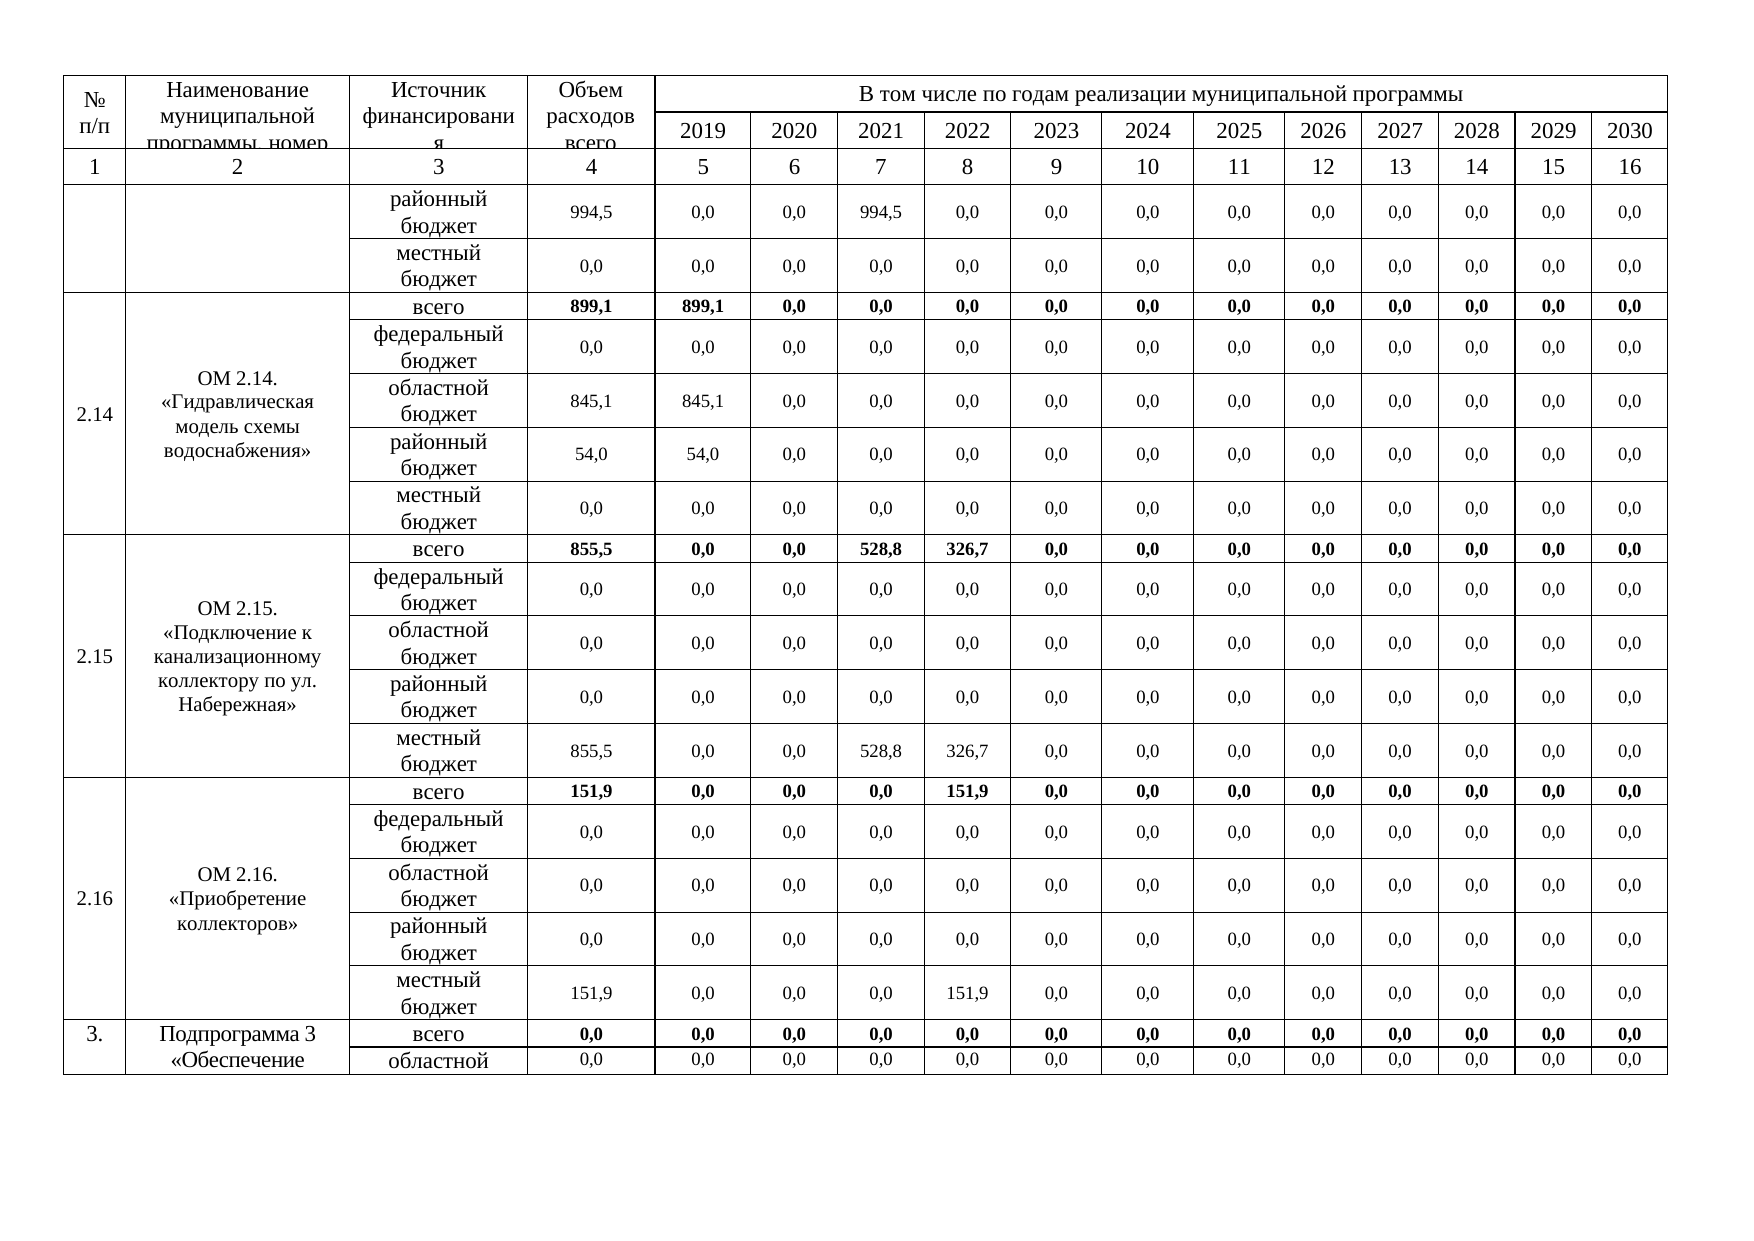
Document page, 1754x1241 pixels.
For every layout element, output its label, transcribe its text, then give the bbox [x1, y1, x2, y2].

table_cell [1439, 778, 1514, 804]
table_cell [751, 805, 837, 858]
table_header Объем расходов всего (тыс. рублей) [528, 76, 654, 148]
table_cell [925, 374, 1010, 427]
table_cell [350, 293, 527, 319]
table_cell 3 [350, 149, 527, 184]
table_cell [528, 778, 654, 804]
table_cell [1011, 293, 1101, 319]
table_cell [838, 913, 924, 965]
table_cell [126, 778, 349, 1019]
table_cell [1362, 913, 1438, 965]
table_header Наименование муниципальной программы, номер и наименование подпрограммы [126, 76, 349, 148]
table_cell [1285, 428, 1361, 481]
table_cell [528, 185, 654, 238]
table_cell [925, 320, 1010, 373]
table_cell 5 [656, 149, 750, 184]
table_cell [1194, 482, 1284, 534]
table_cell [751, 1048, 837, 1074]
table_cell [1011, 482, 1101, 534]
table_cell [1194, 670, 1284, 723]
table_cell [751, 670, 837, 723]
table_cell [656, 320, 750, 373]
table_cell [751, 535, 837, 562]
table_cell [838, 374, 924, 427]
table_cell 2025 [1194, 113, 1284, 148]
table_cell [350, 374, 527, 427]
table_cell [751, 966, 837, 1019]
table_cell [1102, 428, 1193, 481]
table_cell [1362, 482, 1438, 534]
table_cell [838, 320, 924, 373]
table_cell 15 [1516, 149, 1591, 184]
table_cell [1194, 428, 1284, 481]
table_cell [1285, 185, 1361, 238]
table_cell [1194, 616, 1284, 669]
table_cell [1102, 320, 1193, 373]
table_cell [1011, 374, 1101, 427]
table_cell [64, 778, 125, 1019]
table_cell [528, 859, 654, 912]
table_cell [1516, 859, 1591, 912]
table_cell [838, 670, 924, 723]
table_header В том числе по годам реализации муниципальной программы [656, 76, 1667, 111]
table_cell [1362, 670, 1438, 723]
table_cell 7 [838, 149, 924, 184]
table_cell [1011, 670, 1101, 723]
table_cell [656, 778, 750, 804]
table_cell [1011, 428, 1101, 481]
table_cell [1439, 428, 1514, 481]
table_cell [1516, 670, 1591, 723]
table_cell 2020 [751, 113, 837, 148]
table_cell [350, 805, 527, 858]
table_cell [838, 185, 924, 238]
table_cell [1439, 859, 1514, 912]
table_cell 2029 [1516, 113, 1591, 148]
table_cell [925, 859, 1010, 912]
table_cell 10 [1102, 149, 1193, 184]
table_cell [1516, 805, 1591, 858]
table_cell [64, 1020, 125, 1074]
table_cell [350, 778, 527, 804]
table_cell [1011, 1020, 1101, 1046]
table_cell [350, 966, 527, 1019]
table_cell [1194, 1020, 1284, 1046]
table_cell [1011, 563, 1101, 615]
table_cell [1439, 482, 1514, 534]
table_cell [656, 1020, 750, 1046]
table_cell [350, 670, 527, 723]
table_cell 2 [126, 149, 349, 184]
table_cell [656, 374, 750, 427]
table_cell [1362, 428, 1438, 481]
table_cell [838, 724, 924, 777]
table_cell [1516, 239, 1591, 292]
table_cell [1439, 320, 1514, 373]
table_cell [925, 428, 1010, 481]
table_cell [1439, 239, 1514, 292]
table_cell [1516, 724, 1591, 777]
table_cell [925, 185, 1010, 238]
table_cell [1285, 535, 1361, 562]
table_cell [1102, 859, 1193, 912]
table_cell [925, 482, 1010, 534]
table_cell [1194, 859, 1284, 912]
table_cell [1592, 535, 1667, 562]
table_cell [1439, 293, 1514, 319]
table_cell 16 [1592, 149, 1667, 184]
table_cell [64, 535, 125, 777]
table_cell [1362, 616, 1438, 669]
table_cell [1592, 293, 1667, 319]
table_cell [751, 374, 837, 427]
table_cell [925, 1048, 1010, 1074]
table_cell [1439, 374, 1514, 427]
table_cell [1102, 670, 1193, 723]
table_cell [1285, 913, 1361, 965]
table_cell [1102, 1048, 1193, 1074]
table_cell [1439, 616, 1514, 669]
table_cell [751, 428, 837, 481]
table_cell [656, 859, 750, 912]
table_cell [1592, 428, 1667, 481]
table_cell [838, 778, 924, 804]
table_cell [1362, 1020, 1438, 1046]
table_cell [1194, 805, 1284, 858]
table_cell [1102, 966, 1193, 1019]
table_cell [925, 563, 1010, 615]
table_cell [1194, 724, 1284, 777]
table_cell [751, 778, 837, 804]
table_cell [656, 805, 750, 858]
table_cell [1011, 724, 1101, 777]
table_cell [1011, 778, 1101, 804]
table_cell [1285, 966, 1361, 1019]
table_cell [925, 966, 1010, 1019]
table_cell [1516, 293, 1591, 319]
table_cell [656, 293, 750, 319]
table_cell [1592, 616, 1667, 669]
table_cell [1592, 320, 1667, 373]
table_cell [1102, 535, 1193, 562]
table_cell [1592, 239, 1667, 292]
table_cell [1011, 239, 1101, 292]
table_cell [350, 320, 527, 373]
table_cell 2026 [1285, 113, 1361, 148]
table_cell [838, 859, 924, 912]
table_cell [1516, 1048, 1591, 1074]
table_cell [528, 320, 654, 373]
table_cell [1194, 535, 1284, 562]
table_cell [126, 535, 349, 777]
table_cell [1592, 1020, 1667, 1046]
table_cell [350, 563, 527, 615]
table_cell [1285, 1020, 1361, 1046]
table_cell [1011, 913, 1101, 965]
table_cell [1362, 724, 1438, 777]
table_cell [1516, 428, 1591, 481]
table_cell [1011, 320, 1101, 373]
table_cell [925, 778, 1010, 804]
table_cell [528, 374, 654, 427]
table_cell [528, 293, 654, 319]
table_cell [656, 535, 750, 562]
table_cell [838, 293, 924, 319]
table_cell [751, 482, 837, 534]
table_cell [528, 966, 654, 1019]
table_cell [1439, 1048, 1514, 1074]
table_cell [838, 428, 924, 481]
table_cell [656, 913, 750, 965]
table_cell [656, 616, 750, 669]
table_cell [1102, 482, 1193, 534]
table_cell 12 [1285, 149, 1361, 184]
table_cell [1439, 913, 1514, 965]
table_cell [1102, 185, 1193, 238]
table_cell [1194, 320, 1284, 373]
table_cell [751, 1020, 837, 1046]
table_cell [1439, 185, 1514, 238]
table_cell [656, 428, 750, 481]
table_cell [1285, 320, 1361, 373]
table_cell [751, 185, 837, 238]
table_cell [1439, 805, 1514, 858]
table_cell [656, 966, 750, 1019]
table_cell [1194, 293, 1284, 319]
table_cell 2028 [1439, 113, 1514, 148]
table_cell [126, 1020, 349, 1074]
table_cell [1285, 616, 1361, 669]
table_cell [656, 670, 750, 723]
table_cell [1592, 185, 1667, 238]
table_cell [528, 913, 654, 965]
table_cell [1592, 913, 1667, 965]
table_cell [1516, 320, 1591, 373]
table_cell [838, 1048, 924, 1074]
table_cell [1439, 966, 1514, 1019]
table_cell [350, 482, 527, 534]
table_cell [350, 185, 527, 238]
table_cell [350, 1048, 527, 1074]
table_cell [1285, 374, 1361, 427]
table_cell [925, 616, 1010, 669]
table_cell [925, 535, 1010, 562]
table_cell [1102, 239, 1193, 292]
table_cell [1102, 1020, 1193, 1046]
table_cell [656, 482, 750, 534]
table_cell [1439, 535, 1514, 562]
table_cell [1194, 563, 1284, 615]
table_cell 2023 [1011, 113, 1101, 148]
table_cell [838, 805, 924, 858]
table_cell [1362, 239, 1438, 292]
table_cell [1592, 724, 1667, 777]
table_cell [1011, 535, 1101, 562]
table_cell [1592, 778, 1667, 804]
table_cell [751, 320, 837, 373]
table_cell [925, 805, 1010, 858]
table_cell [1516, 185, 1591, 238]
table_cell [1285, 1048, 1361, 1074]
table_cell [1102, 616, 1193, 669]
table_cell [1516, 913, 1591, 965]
table_cell 6 [751, 149, 837, 184]
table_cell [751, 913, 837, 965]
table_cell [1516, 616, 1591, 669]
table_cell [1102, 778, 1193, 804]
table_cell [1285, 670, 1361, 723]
table_cell 9 [1011, 149, 1101, 184]
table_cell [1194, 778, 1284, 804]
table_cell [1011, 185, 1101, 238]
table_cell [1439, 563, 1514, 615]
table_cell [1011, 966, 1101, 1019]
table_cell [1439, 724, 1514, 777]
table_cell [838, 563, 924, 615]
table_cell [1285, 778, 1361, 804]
table_cell 2022 [925, 113, 1010, 148]
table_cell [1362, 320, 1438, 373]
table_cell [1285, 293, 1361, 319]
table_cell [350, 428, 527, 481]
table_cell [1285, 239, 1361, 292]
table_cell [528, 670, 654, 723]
table_cell 2021 [838, 113, 924, 148]
table_cell 2024 [1102, 113, 1193, 148]
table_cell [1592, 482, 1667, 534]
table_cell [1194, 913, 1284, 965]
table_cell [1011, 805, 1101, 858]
table_cell 11 [1194, 149, 1284, 184]
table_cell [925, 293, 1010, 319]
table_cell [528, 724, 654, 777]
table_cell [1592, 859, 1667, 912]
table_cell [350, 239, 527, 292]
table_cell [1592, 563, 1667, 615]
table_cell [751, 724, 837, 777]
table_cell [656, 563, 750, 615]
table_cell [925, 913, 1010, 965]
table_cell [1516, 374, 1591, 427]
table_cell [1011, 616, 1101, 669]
table_cell 13 [1362, 149, 1438, 184]
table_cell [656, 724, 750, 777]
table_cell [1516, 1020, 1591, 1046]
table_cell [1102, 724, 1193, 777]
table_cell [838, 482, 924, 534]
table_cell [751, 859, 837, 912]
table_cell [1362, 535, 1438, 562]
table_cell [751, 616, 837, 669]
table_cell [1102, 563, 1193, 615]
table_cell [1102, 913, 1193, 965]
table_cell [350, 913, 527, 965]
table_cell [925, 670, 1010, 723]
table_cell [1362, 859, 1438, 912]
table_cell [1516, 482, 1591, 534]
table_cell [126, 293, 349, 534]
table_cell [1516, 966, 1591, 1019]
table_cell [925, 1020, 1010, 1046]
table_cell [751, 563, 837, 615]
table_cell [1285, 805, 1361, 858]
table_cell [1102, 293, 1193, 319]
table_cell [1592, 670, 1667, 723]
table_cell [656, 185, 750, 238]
table_cell 2019 [656, 113, 750, 148]
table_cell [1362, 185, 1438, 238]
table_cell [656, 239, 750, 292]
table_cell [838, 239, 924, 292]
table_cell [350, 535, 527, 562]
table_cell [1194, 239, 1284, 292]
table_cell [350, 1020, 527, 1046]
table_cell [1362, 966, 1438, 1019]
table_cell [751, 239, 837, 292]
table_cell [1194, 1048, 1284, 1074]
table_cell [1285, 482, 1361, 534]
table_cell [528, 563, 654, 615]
table_cell 14 [1439, 149, 1514, 184]
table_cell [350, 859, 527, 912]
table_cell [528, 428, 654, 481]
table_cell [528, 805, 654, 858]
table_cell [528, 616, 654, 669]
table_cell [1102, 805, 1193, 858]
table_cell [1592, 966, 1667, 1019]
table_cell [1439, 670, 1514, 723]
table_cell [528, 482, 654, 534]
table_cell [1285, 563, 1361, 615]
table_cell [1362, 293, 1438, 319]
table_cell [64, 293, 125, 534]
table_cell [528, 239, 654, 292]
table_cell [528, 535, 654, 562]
table_header Источник финансирования [350, 76, 527, 148]
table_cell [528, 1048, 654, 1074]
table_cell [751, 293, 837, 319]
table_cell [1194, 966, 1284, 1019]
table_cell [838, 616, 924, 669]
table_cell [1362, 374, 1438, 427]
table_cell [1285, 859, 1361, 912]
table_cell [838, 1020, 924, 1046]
table_header № п/п [64, 76, 125, 148]
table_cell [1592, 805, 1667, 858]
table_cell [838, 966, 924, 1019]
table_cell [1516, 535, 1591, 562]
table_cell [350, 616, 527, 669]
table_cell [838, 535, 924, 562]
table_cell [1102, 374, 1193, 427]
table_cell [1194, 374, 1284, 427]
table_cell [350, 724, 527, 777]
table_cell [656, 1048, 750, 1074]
table_cell 2027 [1362, 113, 1438, 148]
table_cell 8 [925, 149, 1010, 184]
table_cell 1 [64, 149, 125, 184]
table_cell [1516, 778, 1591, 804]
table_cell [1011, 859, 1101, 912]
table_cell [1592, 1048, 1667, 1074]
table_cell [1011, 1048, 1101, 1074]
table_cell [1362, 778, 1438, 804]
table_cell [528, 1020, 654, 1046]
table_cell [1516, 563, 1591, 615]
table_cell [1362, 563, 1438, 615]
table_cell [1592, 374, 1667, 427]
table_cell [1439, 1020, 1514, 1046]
table_cell 4 [528, 149, 654, 184]
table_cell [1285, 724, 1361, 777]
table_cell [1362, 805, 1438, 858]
table_cell 2030 [1592, 113, 1667, 148]
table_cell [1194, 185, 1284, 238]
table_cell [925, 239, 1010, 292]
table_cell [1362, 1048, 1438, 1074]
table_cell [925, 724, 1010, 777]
